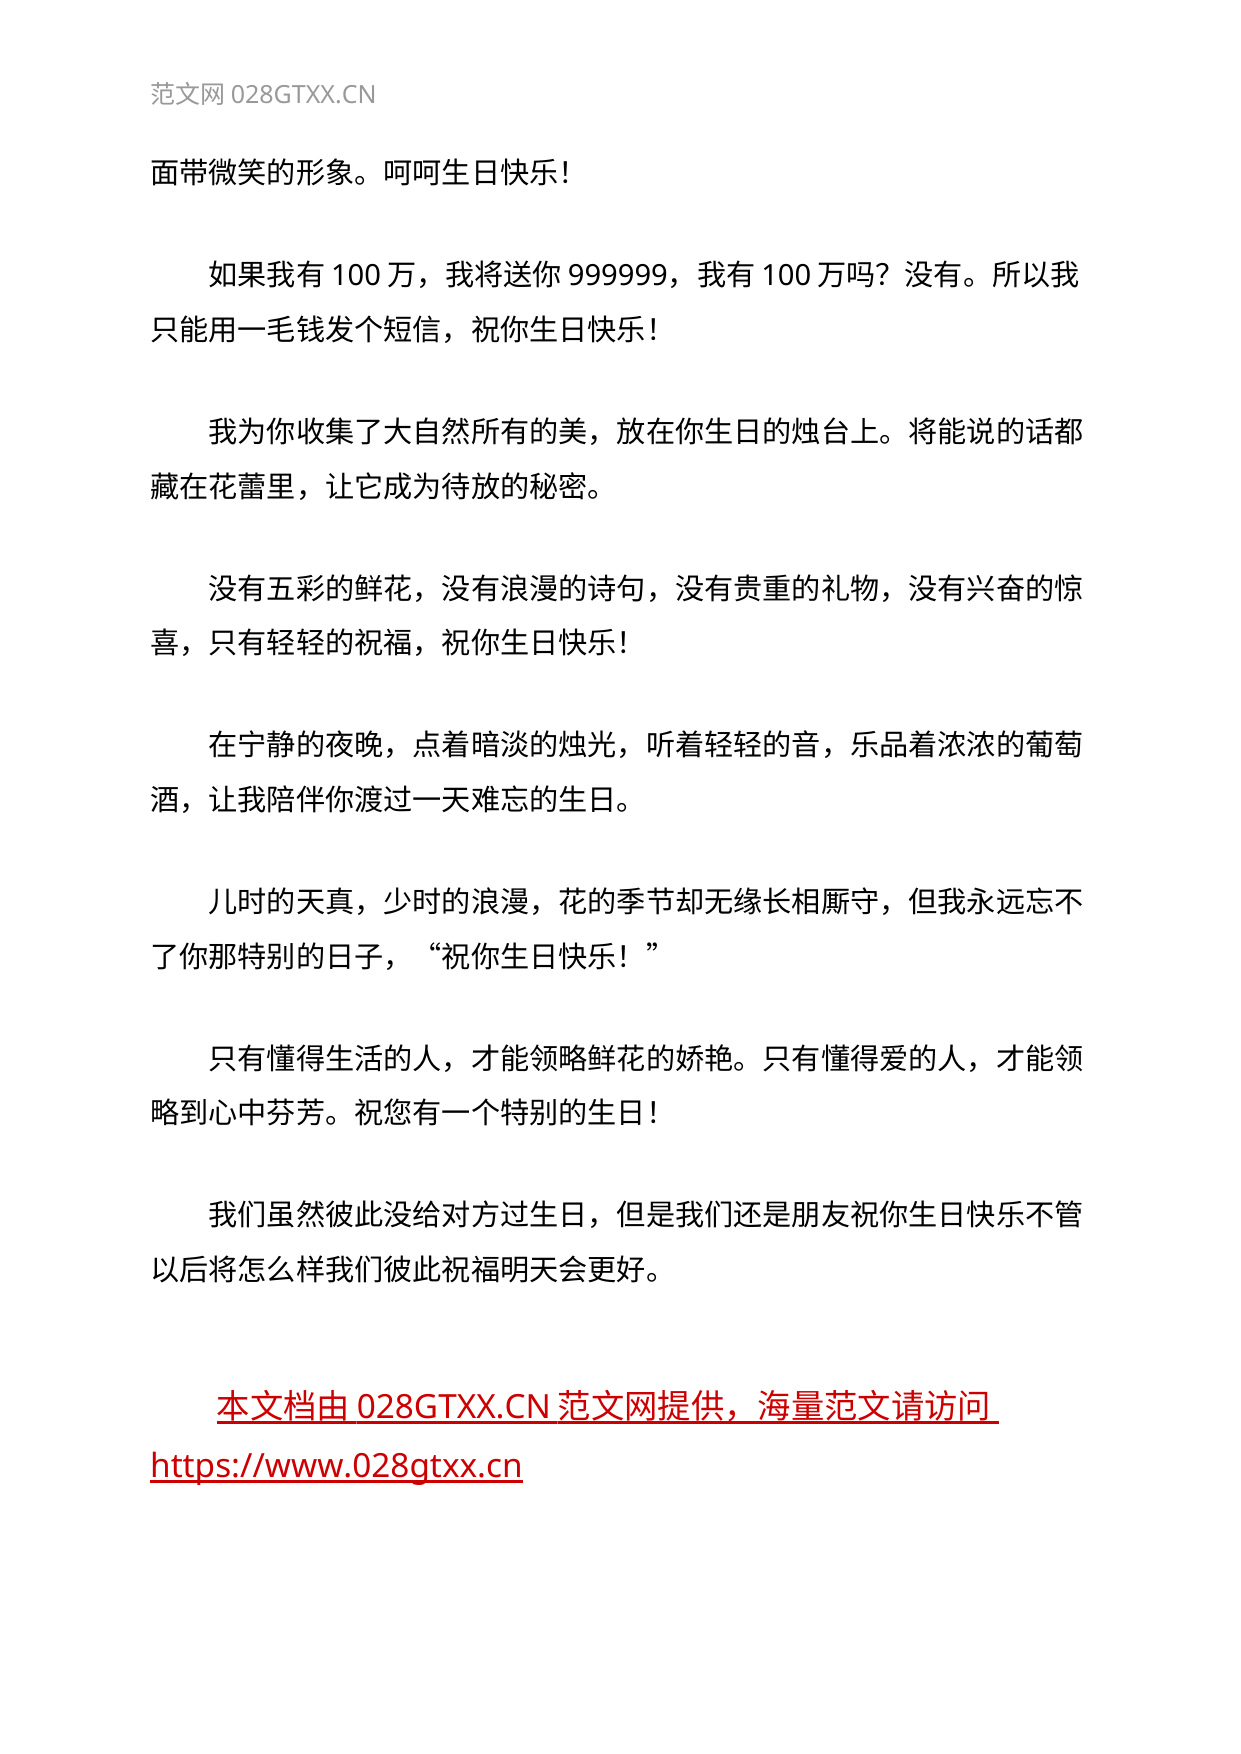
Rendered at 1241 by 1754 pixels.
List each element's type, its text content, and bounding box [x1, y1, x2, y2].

text 如果我有100万，我将送你999999，我有100万吗？没有。所以我只能用一毛钱发个短信，祝你生日快乐！ [150, 252, 1090, 349]
text 我们虽然彼此没给对方过生日，但是我们还是朋友祝你生日快乐不管以后将怎么样我们彼此祝福明天会更好。 [150, 1192, 1090, 1289]
text 没有五彩的鲜花，没有浪漫的诗句，没有贵重的礼物，没有兴奋的惊喜，只有轻轻的祝福，祝你生日快乐！ [150, 565, 1090, 662]
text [150, 150, 1090, 192]
text 我为你收集了大自然所有的美，放在你生日的烛台上。将能说的话都藏在花蕾里，让它成为待放的秘密。 [150, 408, 1090, 506]
text 本文档由028GTXX.CN范文网提供，海量范文请访问 https://www.028gtxx.cn [150, 1380, 1090, 1487]
text 在宁静的夜晚，点着暗淡的烛光，听着轻轻的音，乐品着浓浓的葡萄酒，让我陪伴你渡过一天难忘的生日。 [150, 722, 1090, 819]
text 儿时的天真，少时的浪漫，花的季节却无缘长相厮守，但我永远忘不了你那特别的日子，“祝你生日快乐！” [150, 878, 1090, 976]
text 只有懂得生活的人，才能领略鲜花的娇艳。只有懂得爱的人，才能领略到心中芬芳。祝您有一个特别的生日！ [150, 1035, 1090, 1132]
